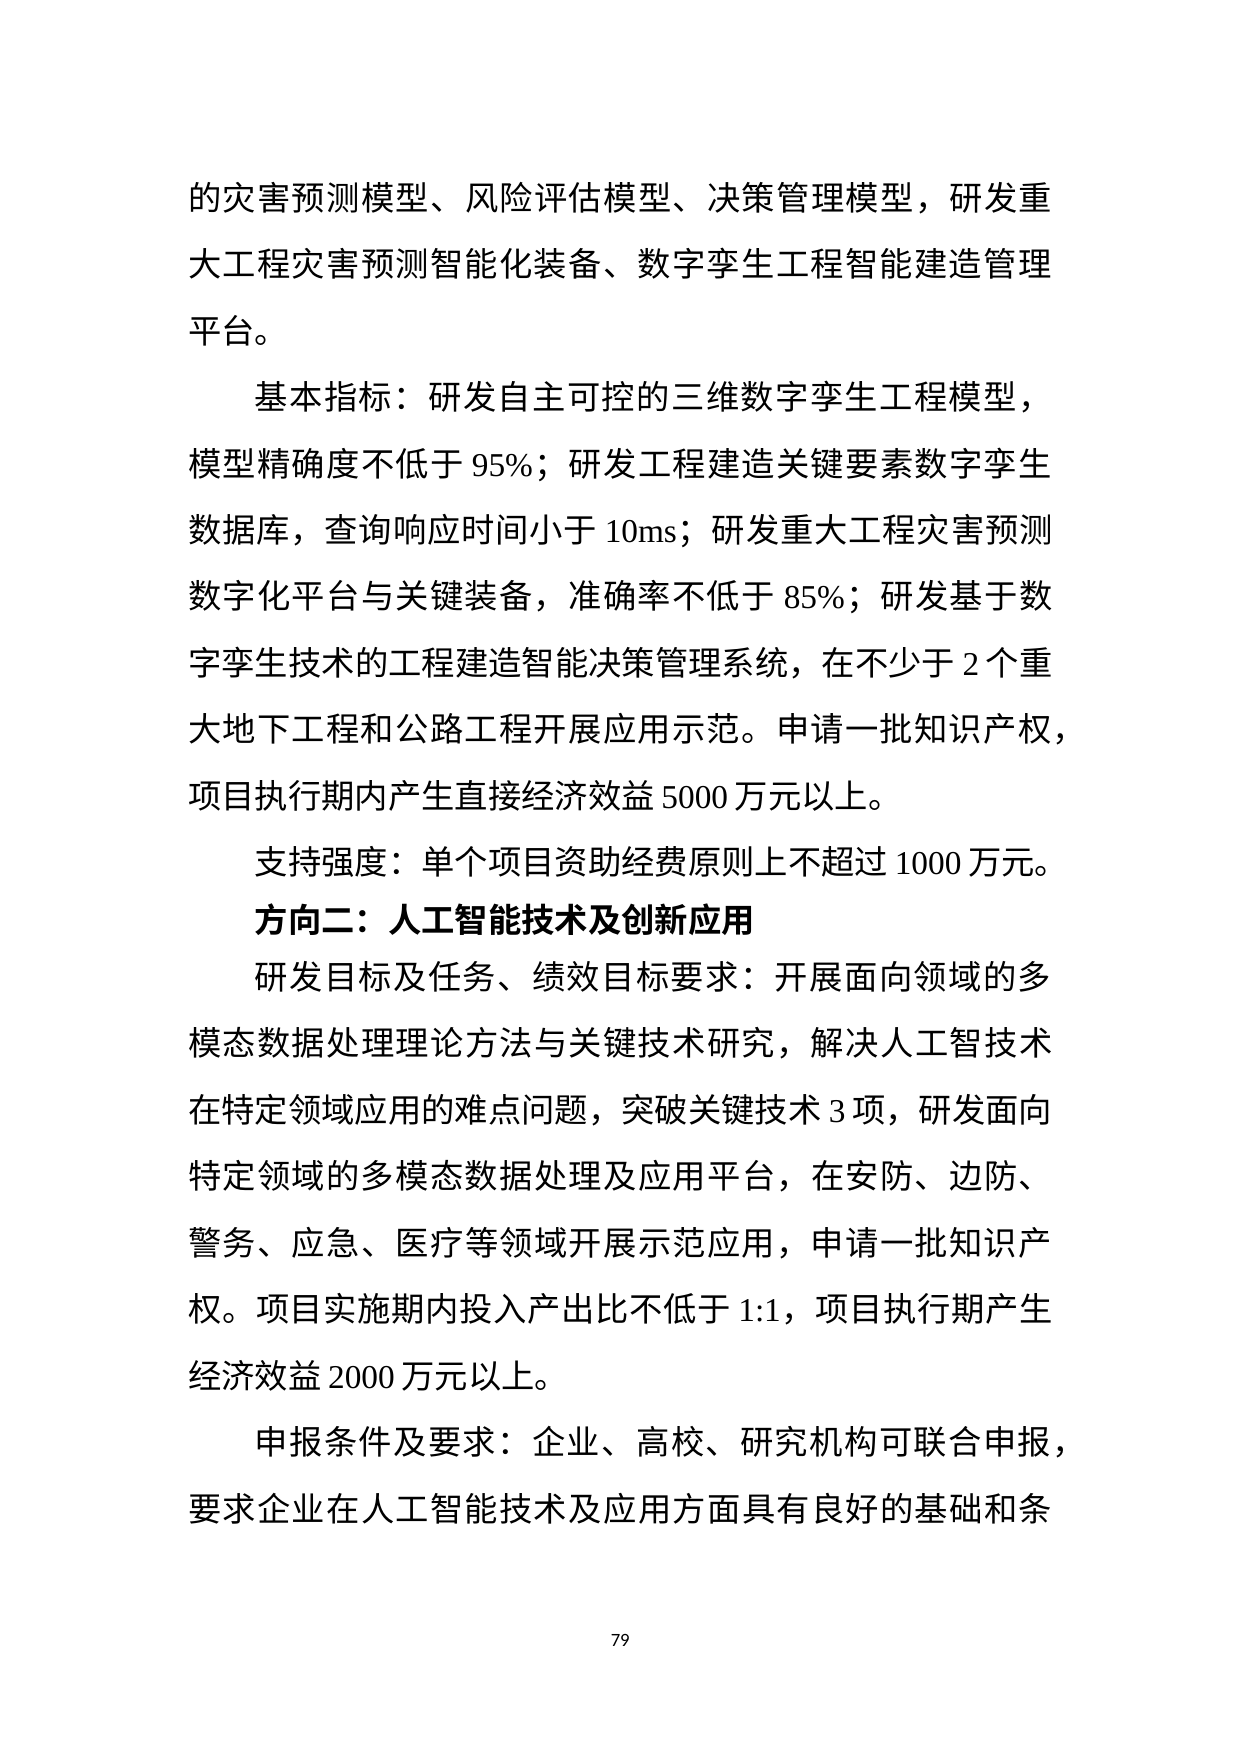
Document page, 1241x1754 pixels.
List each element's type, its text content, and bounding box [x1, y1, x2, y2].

text 支持强度：单个项目资助经费原则上不超过1000万元。 [188, 827, 1052, 893]
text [188, 1407, 1052, 1540]
text 基本指标：研发自主可控的三维数字孪生工程模型，模型精确度不低于95%；研发工程建造关键要素数字孪生数据库，查询响应时间小于10ms；研发重大工程灾害预测数字化平台与关键装备，准确率不低于85%；研发基于数字孪生技术的工程建造智能决策管理系统，在不少于2个重大地下工程和公路工程开展应用示范。申请一批知识产权，项目执行期内产生直接经济效益5000万元以上。 [188, 362, 1052, 827]
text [188, 162, 1052, 362]
text 研发目标及任务、绩效目标要求：开展面向领域的多模态数据处理理论方法与关键技术研究，解决人工智技术在特定领域应用的难点问题，突破关键技术3项，研发面向特定领域的多模态数据处理及应用平台，在安防、边防、警务、应急、医疗等领域开展示范应用，申请一批知识产权。项目实施期内投入产出比不低于1:1，项目执行期产生经济效益2000万元以上。 [188, 942, 1052, 1407]
text 方向二：人工智能技术及创新应用 [188, 893, 1052, 942]
